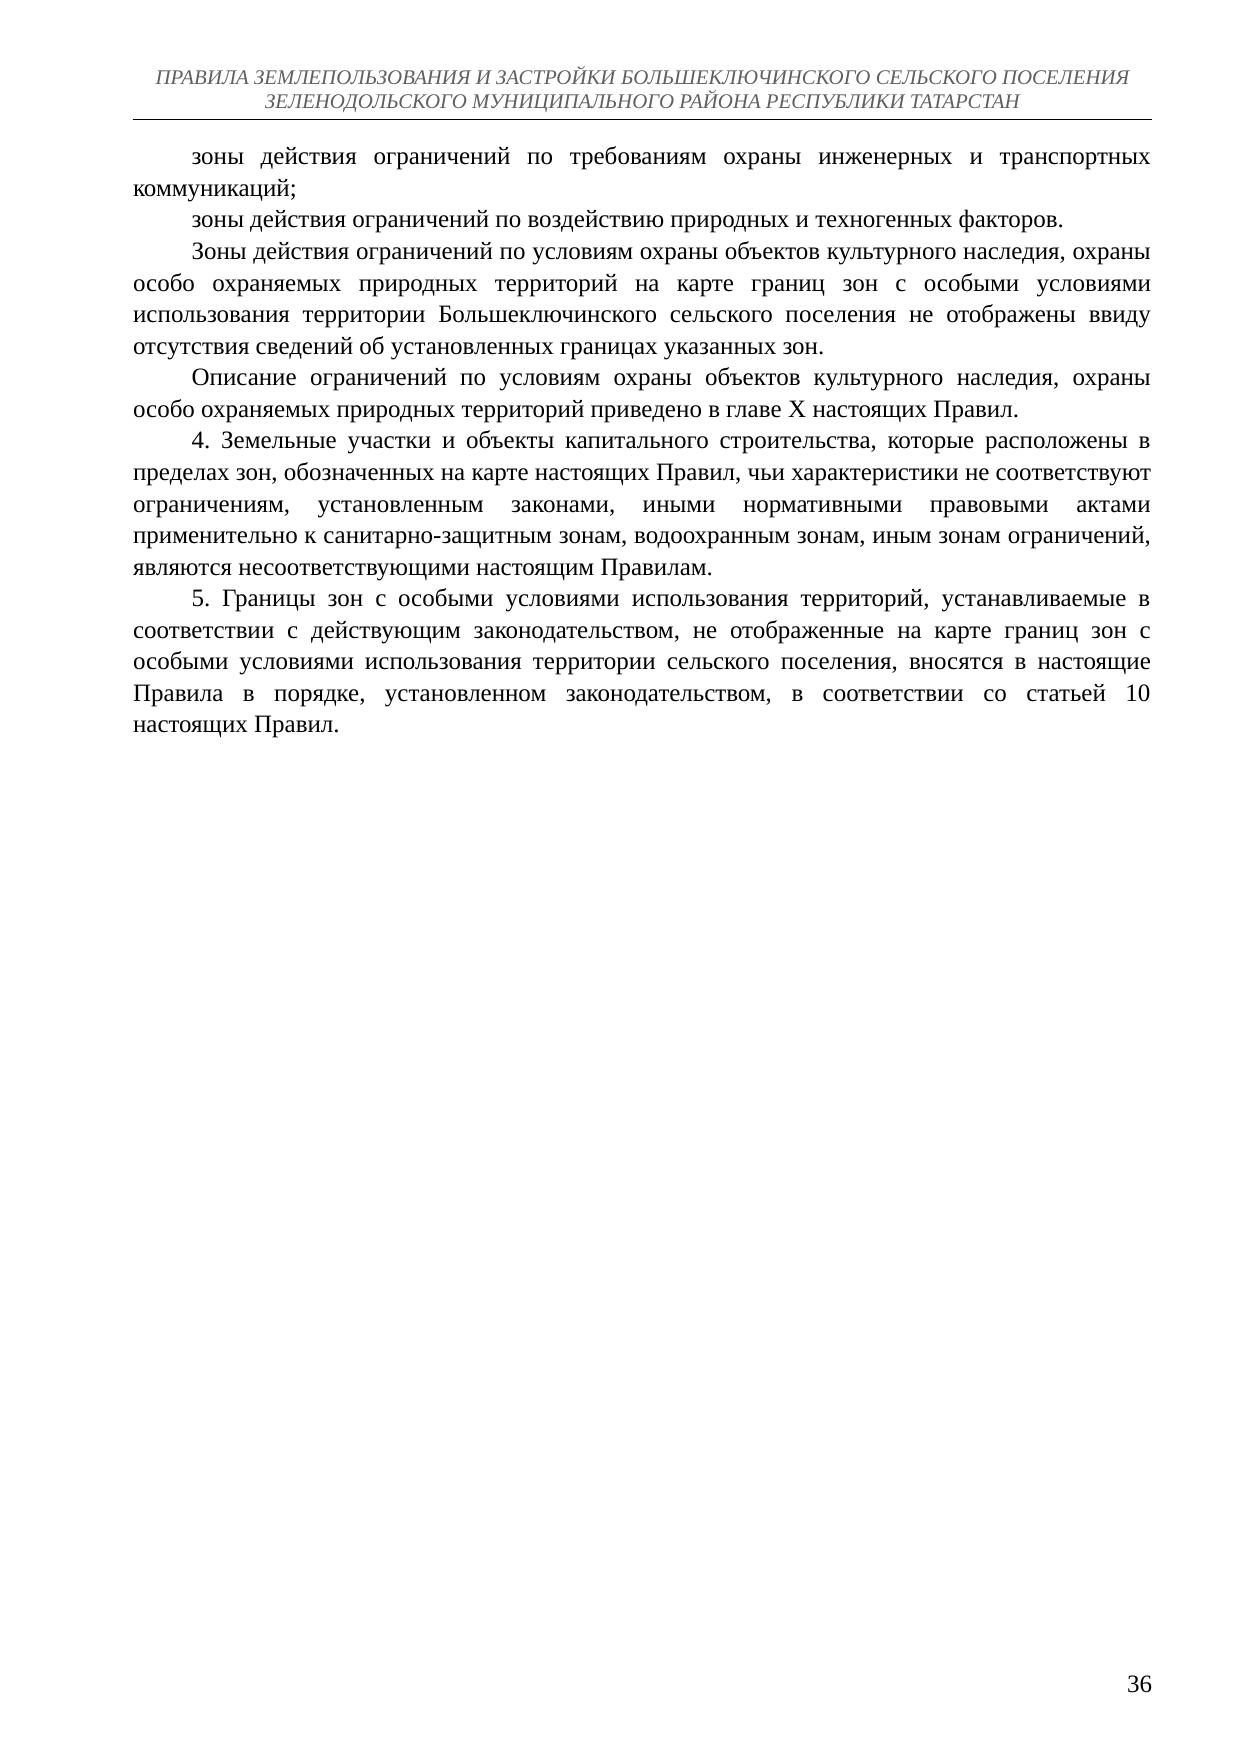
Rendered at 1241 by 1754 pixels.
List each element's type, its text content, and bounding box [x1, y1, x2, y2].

text зоны действия ограничений по требованиям охраны инженерных и транспортных коммуникаций; [133, 141, 1152, 202]
text 5. Границы зон с особыми условиями использования территорий, устанавливаемые в соответствии с действующим законодательством, не отображенные на карте границ зон с особыми условиями использования территории сельского поселения, вносятся в настоящие Правила в порядке, установленном законодательством, в соответствии со статьей 10 настоящих Правил. [133, 583, 1152, 738]
text Описание ограничений по условиям охраны объектов культурного наследия, охраны особо охраняемых природных территорий приведено в главе X настоящих Правил. [133, 362, 1152, 423]
text Зоны действия ограничений по условиям охраны объектов культурного наследия, охраны особо охраняемых природных территорий на карте границ зон с особыми условиями использования территории Большеключинского сельского поселения не отображены ввиду отсутствия сведений об установленных границах указанных зон. [133, 236, 1152, 359]
text 4. Земельные участки и объекты капитального строительства, которые расположены в пределах зон, обозначенных на карте настоящих Правил, чьи характеристики не соответствуют ограничениям, установленным законами, иными нормативными правовыми актами применительно к санитарно-защитным зонам, водоохранным зонам, иным зонам ограничений, являются несоответствующими настоящим Правилам. [133, 426, 1152, 581]
text зоны действия ограничений по воздействию природных и техногенных факторов. [133, 204, 1152, 233]
